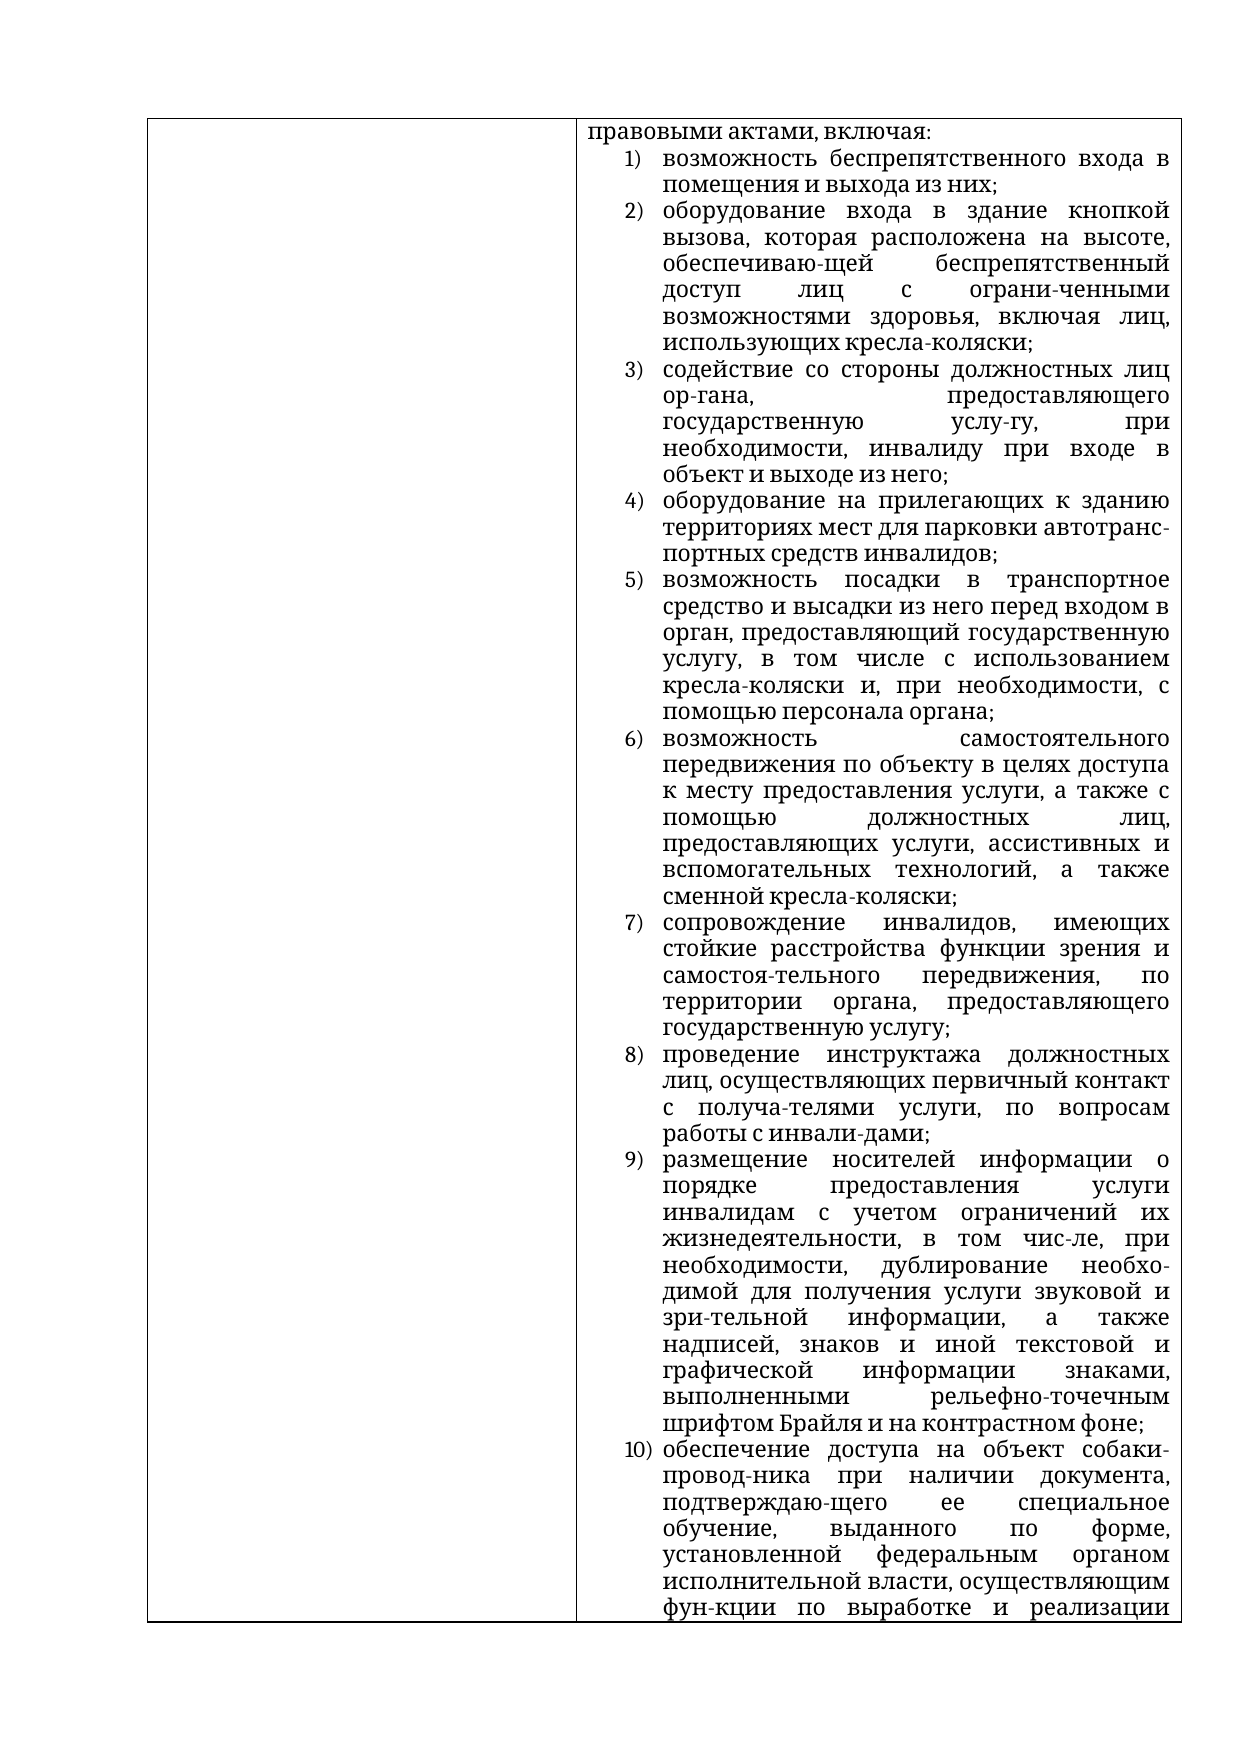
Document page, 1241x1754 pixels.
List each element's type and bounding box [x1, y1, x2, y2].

table_cell [148, 119, 576, 1621]
table_cell [577, 119, 1181, 1621]
